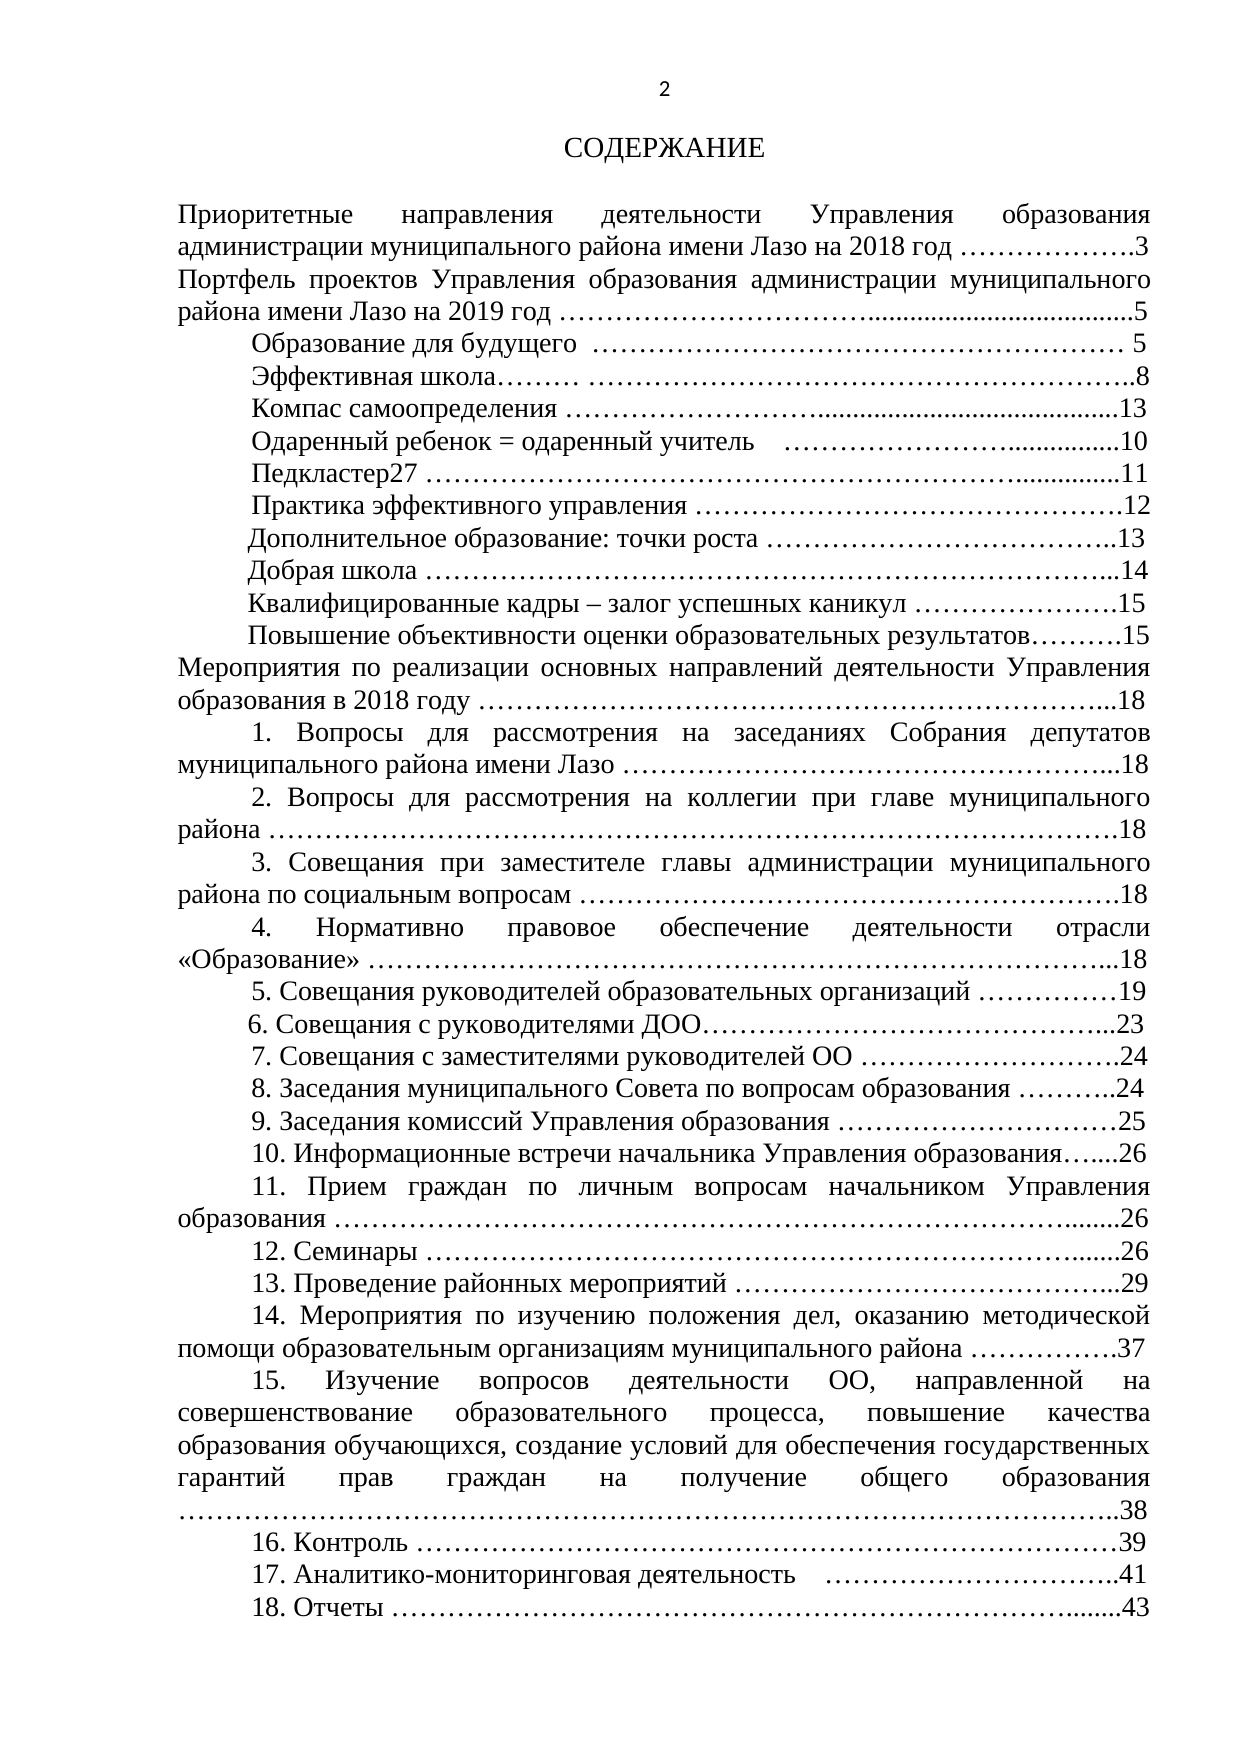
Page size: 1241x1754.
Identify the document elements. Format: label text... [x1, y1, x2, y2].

text Добрая школа ………………………………………………………………...14 [177, 553, 1152, 586]
text Одаренный ребенок = одаренный учитель ……………………................10 [177, 424, 1152, 456]
text 10. Информационные встречи начальника Управления образования…....26 [177, 1136, 1152, 1169]
text Педкластер27 ………………………………………………………...............11 [177, 456, 1152, 488]
text 4. Нормативно правовое обеспечение деятельности отрасли «Образование» ……………………………………………………………………...18 [177, 909, 1152, 974]
text 15. Изучение вопросов деятельности ОО, направленной на совершенствование образовательного процесса, повышение качества образования обучающихся, создание условий для обеспечения государственных гарантий прав граждан на получение общего образования ………………………………………………………………………………………..38 [177, 1363, 1152, 1525]
text 18. Отчеты ………………………………………………………………........43 [177, 1590, 1152, 1622]
text Квалифицированные кадры – залог успешных каникул ………………….15 [177, 586, 1152, 618]
text 8. Заседания муниципального Совета по вопросам образования ………..24 [177, 1072, 1152, 1104]
text 9. Заседания комиссий Управления образования …………………………25 [177, 1104, 1152, 1136]
text Повышение объективности оценки образовательных результатов……….15 [177, 618, 1152, 650]
text Дополнительное образование: точки роста ………………………………..13 [177, 521, 1152, 553]
text Практика эффективного управления ……………………………………….12 [177, 488, 1152, 521]
text Эффективная школа……… …………………………………………………..8 [177, 359, 1152, 391]
text 13. Проведение районных мероприятий …………………………………...29 [177, 1266, 1152, 1298]
text 7. Совещания с заместителями руководителей ОО ……………………….24 [177, 1039, 1152, 1072]
text 2. Вопросы для рассмотрения на коллегии при главе муниципального района ……………………………………………………………………………….18 [177, 780, 1152, 845]
text 5. Совещания руководителей образовательных организаций ……………19 [177, 974, 1152, 1007]
text Портфель проектов Управления образования администрации муниципального района имени Лазо на 2019 год ……………………………......................................5 [177, 262, 1152, 326]
text 17. Аналитико-мониторинговая деятельность …………………………..41 [177, 1557, 1152, 1590]
text Приоритетные направления деятельности Управления образования администрации муниципального района имени Лазо на 2018 год ……………….3 [177, 197, 1152, 262]
text 12. Семинары …………………………………………………………….......26 [177, 1233, 1152, 1266]
text Образование для будущего ………………………………………………… 5 [177, 326, 1152, 359]
text 1. Вопросы для рассмотрения на заседаниях Собрания депутатов муниципального района имени Лазо ……………………………………………...18 [177, 715, 1152, 780]
text 3. Совещания при заместителе главы администрации муниципального района по социальным вопросам ………………………………………………….18 [177, 845, 1152, 909]
text Мероприятия по реализации основных направлений деятельности Управления образования в 2018 году …………………………………………………………...18 [177, 650, 1152, 715]
text 16. Контроль …………………………………………………………………39 [177, 1525, 1152, 1557]
text СОДЕРЖАНИЕ [177, 130, 1152, 163]
text 6. Совещания с руководителями ДОО……………………………………...23 [177, 1007, 1152, 1039]
text 11. Прием граждан по личным вопросам начальником Управления образования ……………………………………………………………………........26 [177, 1169, 1152, 1233]
text Компас самоопределения ………………………...........................................13 [177, 391, 1152, 424]
text 14. Мероприятия по изучению положения дел, оказанию методической помощи образовательным организациям муниципального района …………….37 [177, 1298, 1152, 1363]
